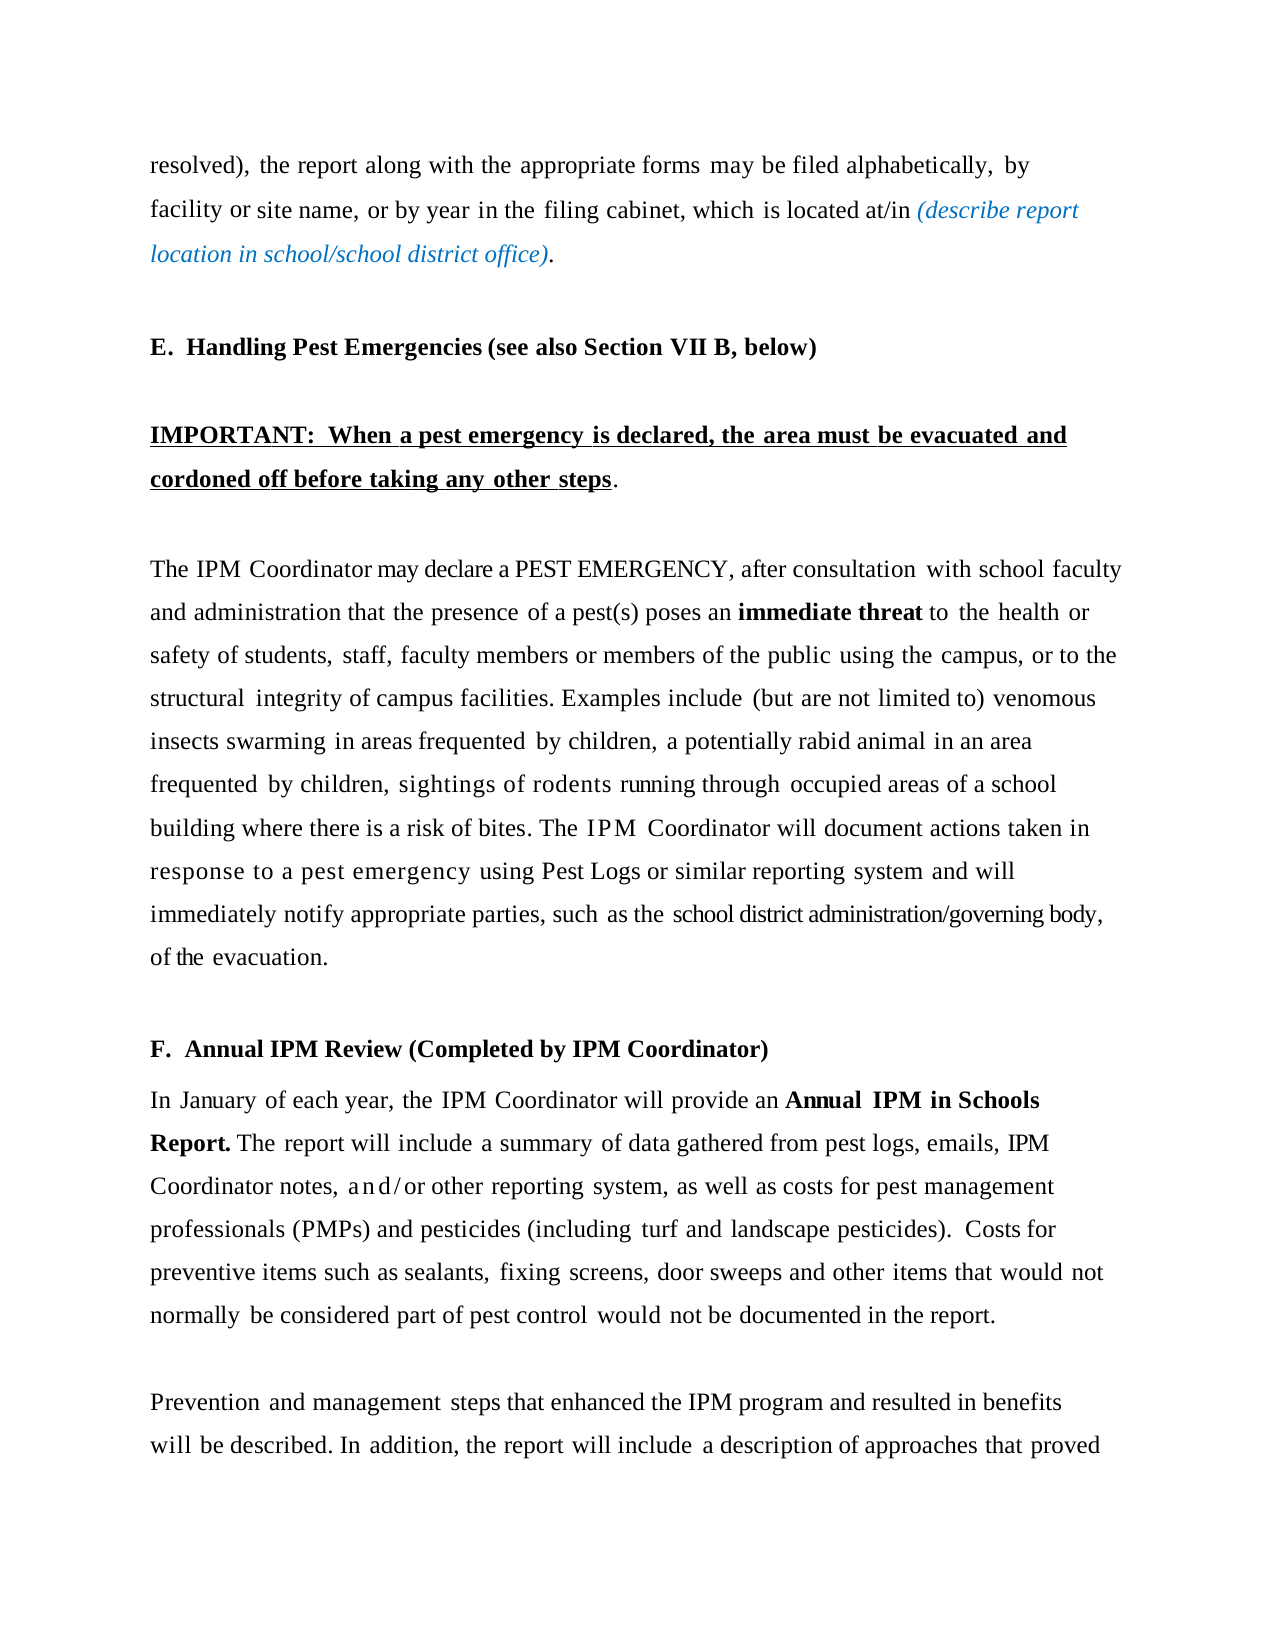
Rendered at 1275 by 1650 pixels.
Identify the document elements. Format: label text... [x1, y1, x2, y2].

text E. Handling Pest Emergencies (see also Section VII B, below) [150, 332, 1127, 361]
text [150, 1387, 1107, 1458]
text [150, 150, 1081, 268]
text The IPM Coordinator may declare a PEST EMERGENCY, after consultation with school faculty and administration that the presence of a pest(s) poses an immediate threat to the health or safety of students, staff, faculty members or members of the public using the campus, or to the structural integrity of campus facilities. Examples include (but are not limited to) venomous insects swarming in areas frequented by children, a potentially rabid animal in an area frequented by children, sightings of rodents running through occupied areas of a school building where there is a risk of bites. The IPM Coordinator will document actions taken in response to a pest emergency using Pest Logs or similar reporting system and will immediately notify appropriate parties, such as the school district administration/governing body, of the evacuation. [150, 554, 1127, 971]
text F. Annual IPM Review (Completed by IPM Coordinator) [150, 1034, 1127, 1063]
text In January of each year, the IPM Coordinator will provide an Annual IPM in Schools Report. The report will include a summary of data gathered from pest logs, emails, IPM Coordinator notes, and/or other reporting system, as well as costs for pest management professionals (PMPs) and pesticides (including turf and landscape pesticides). Costs for preventive items such as sealants, fixing screens, door sweeps and other items that would not normally be considered part of pest control would not be documented in the report. [150, 1085, 1127, 1329]
text IMPORTANT: When a pest emergency is declared, the area must be evacuated and cordoned off before taking any other steps. [150, 421, 1094, 492]
